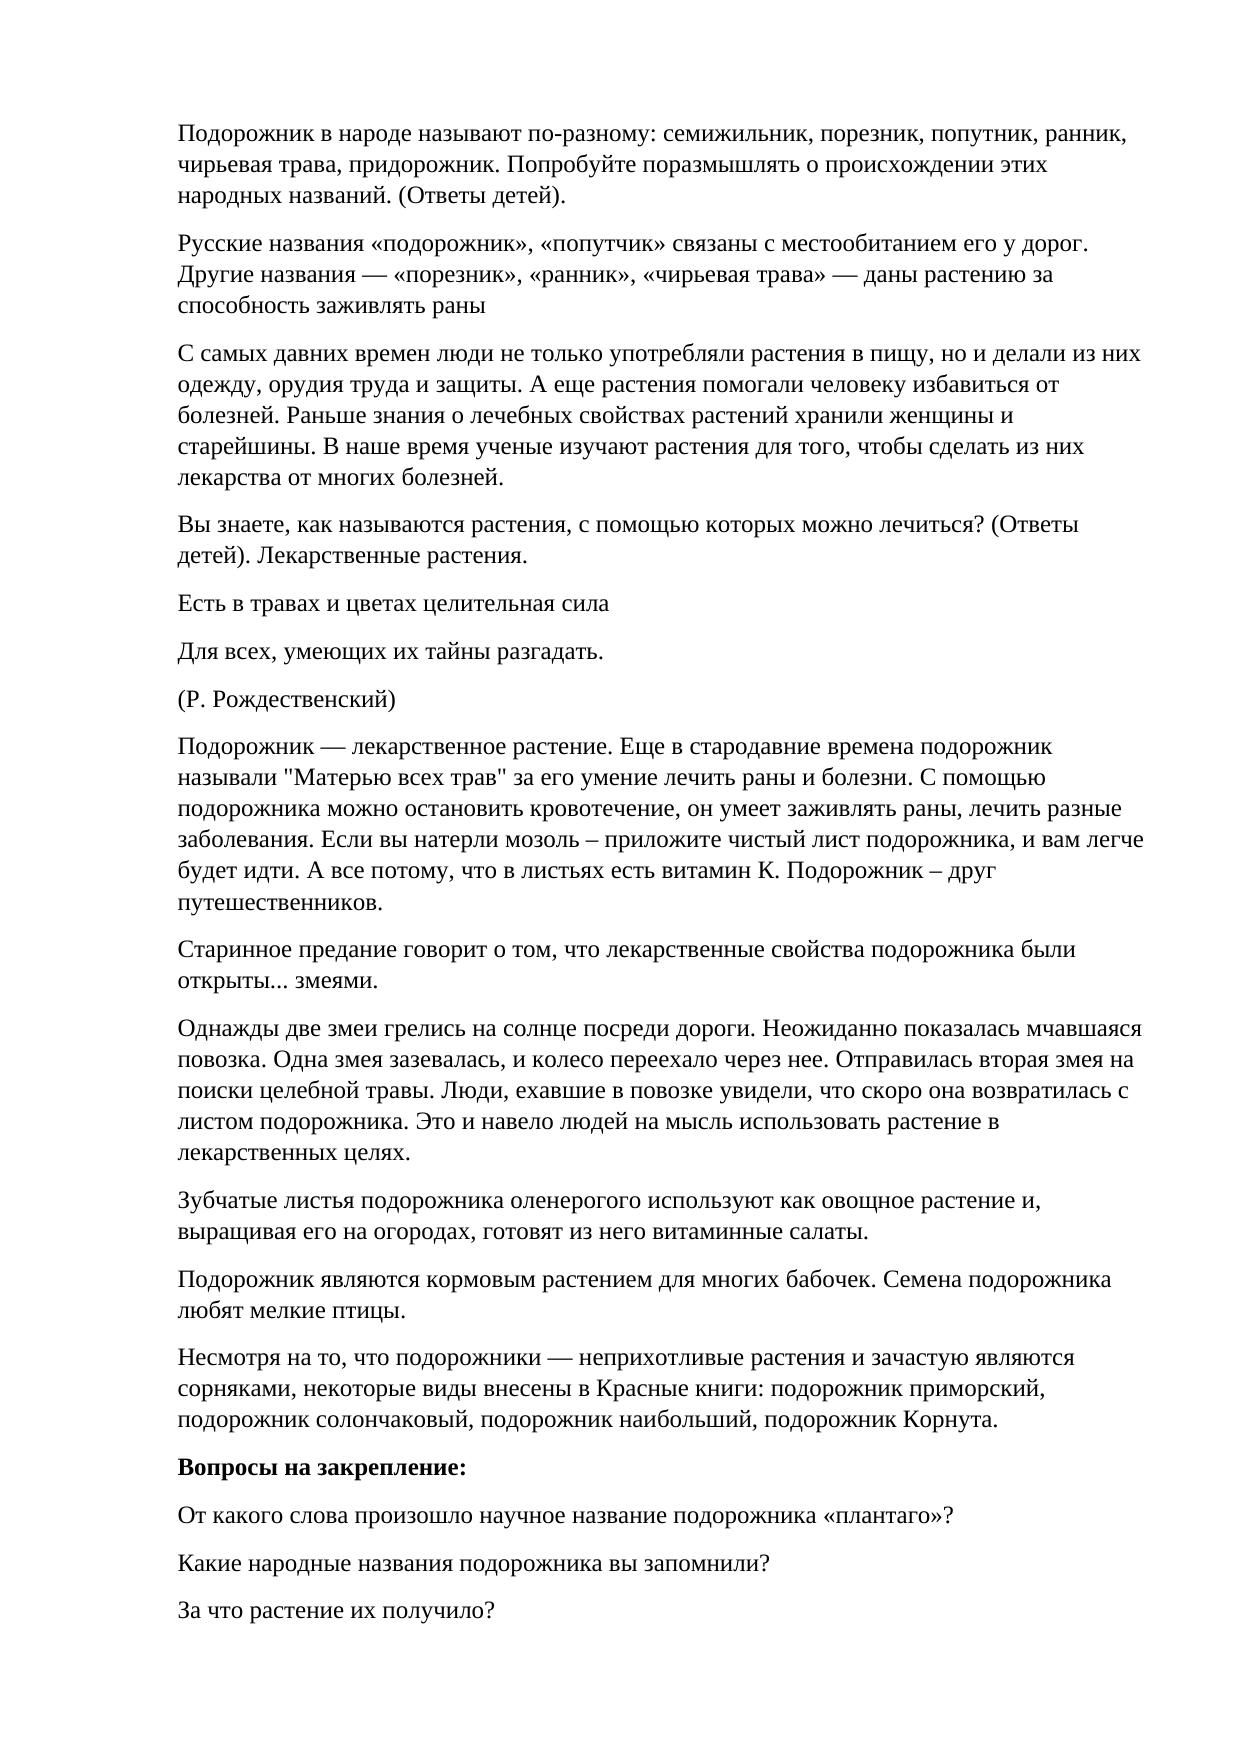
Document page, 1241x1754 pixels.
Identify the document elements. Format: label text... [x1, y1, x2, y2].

text Однажды две змеи грелись на солнце посреди дороги. Неожиданно показалась мчавшаяся повозка. Одна змея зазевалась, и колесо переехало через нее. Отправилась вторая змея на поиски целебной травы. Люди, ехавшие в повозке увидели, что скоро она возвратилась с листом подорожника. Это и навело людей на мысль использовать растение в лекарственных целях. [177, 1013, 1152, 1166]
text Несмотря на то, что подорожники — неприхотливые растения и зачастую являются сорняками, некоторые виды внесены в Красные книги: подорожник приморский, подорожник солончаковый, подорожник наибольший, подорожник Корнута. [177, 1342, 1152, 1433]
text Русские названия «подорожник», «попутчик» связаны с местообитанием его у дорог. Другие названия — «порезник», «ранник», «чирьевая трава» — даны растению за способность заживлять раны [177, 228, 1152, 319]
text Вы знаете, как называются растения, с помощью которых можно лечиться? (Ответы детей). Лекарственные растения. [177, 509, 1152, 569]
text С самых давних времен люди не только употребляли растения в пищу, но и делали из них одежду, орудия труда и защиты. А еще растения помогали человеку избавиться от болезней. Раньше знания о лечебных свойствах растений хранили женщины и старейшины. В наше время ученые изучают растения для того, чтобы сделать из них лекарства от многих болезней. [177, 338, 1152, 491]
text Старинное предание говорит о том, что лекарственные свойства подорожника были открыты... змеями. [177, 934, 1152, 994]
text От какого слова произошло научное название подорожника «плантаго»? [177, 1500, 1152, 1529]
text Есть в травах и цветах целительная сила [177, 588, 1152, 617]
text Для всех, умеющих их тайны разгадать. [177, 636, 1152, 665]
text Вопросы на закрепление: [177, 1452, 1152, 1481]
text Подорожник — лекарственное растение. Еще в стародавние времена подорожник называли "Матерью всех трав" за его умение лечить раны и болезни. С помощью подорожника можно остановить кровотечение, он умеет заживлять раны, лечить разные заболевания. Если вы натерли мозоль – приложите чистый лист подорожника, и вам легче будет идти. А все потому, что в листьях есть витамин К. Подорожник – друг путешественников. [177, 731, 1152, 915]
text Зубчатые листья подорожника оленерогого используют как овощное растение и, выращивая его на огородах, готовят из него витаминные салаты. [177, 1185, 1152, 1245]
text Подорожник являются кормовым растением для многих бабочек. Семена подорожника любят мелкие птицы. [177, 1264, 1152, 1323]
text Подорожник в народе называют по-разному: семижильник, порезник, попутник, ранник, чирьевая трава, придорожник. Попробуйте поразмышлять о происхождении этих народных названий. (Ответы детей). [177, 118, 1152, 209]
text (Р. Рождественский) [177, 684, 1152, 712]
text Какие народные названия подорожника вы запомнили? [177, 1548, 1152, 1576]
text За что растение их получило? [177, 1595, 1152, 1624]
